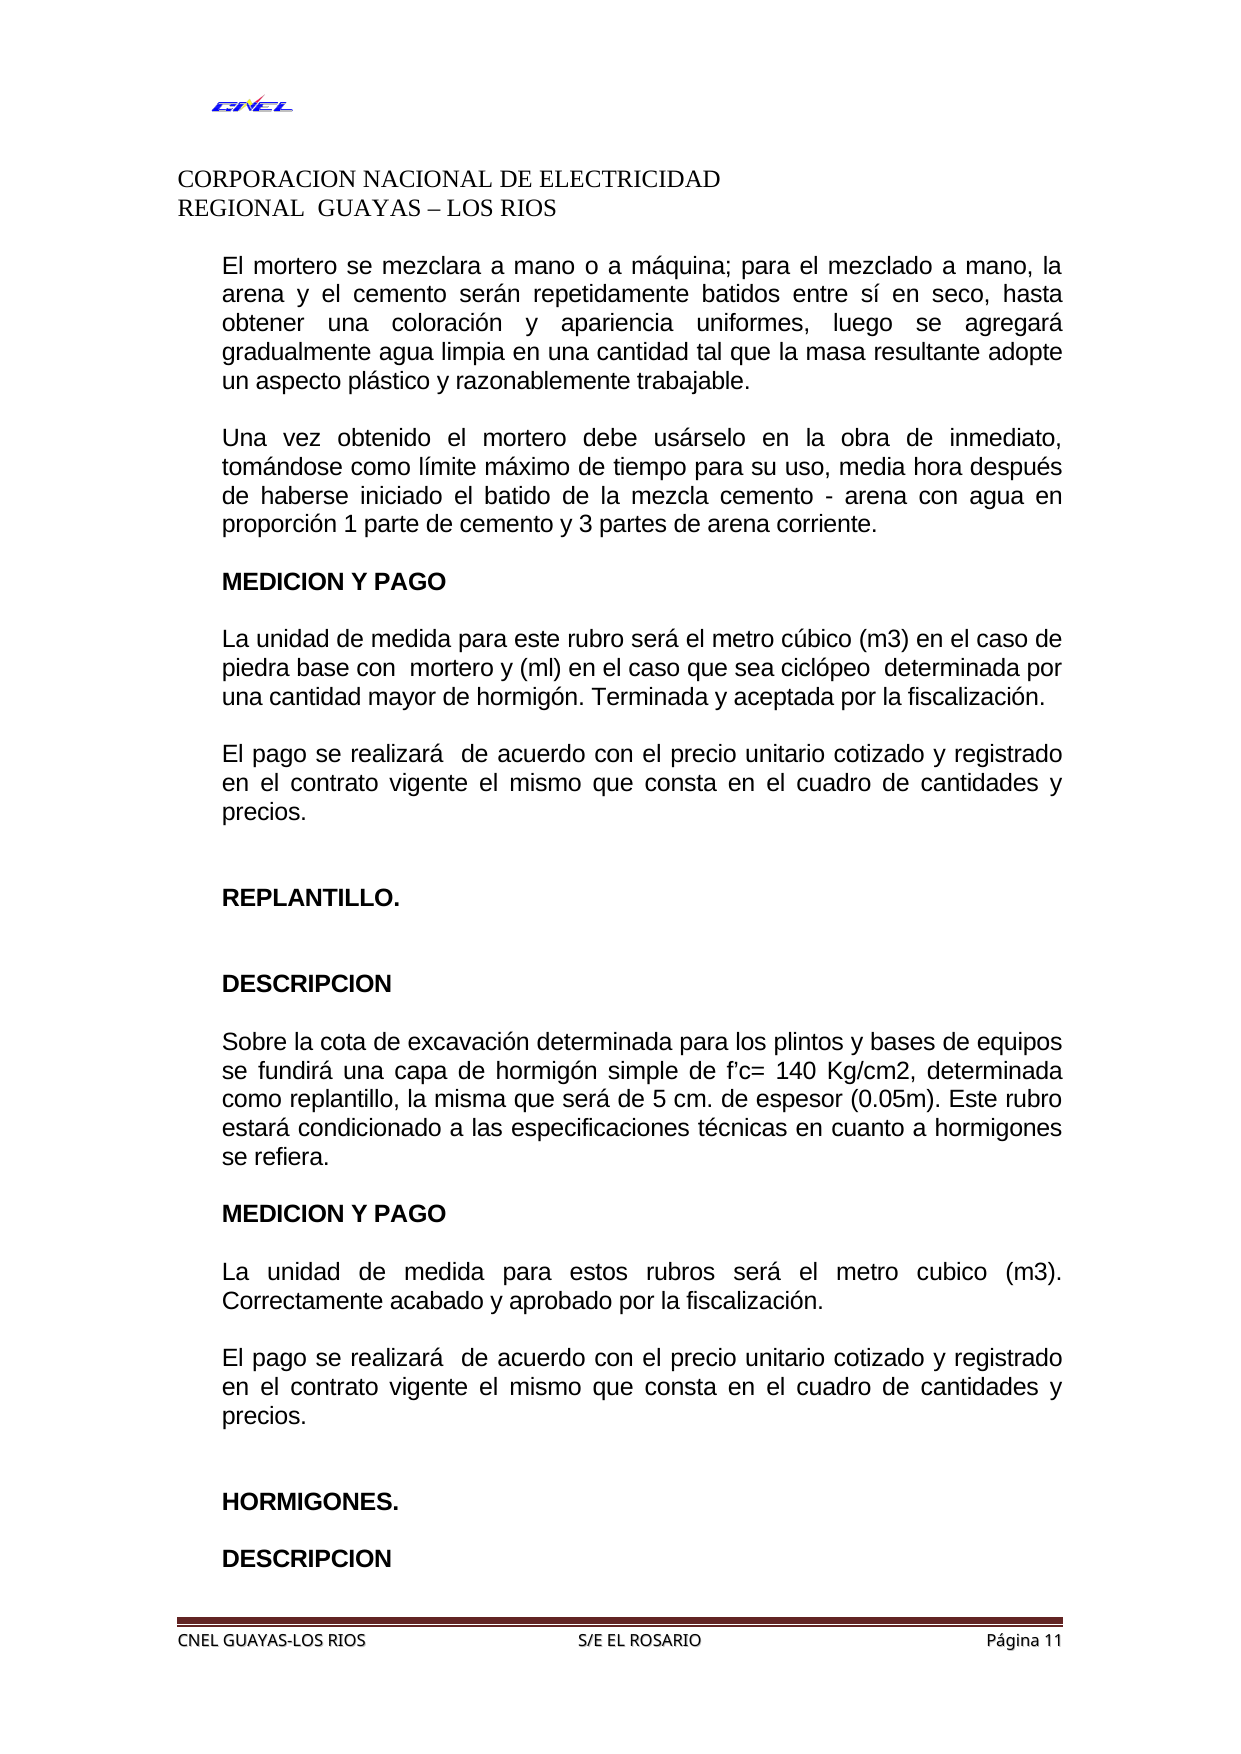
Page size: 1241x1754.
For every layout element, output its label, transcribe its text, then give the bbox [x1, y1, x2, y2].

text Una vez obtenido el mortero debe usárselo en la obra de inmediato, tomándose como límite máximo de tiempo para su uso, media hora después de haberse iniciado el batido de la mezcla cemento - arena con agua en proporción 1 parte de cemento y 3 partes de arena corriente. [222, 423, 1063, 538]
text Sobre la cota de excavación determinada para los plintos y bases de equipos se fundirá una capa de hormigón simple de f’c= 140 Kg/cm2, determinada como replantillo, la misma que será de 5 cm. de espesor (0.05m). Este rubro estará condicionado a las especificaciones técnicas en cuanto a hormigones se refiera. [133, 1027, 1063, 1171]
text MEDICION Y PAGO [222, 1199, 1063, 1228]
text REPLANTILLO. [222, 883, 1063, 912]
text El pago se realizará de acuerdo con el precio unitario cotizado y registrado en el contrato vigente el mismo que consta en el cuadro de cantidades y precios. [222, 1343, 1063, 1429]
text El pago se realizará de acuerdo con el precio unitario cotizado y registrado en el contrato vigente el mismo que consta en el cuadro de cantidades y precios. [133, 739, 1063, 826]
text La unidad de medida para este rubro será el metro cúbico (m3) en el caso de piedra base con mortero y (ml) en el caso que sea ciclópeo determinada por una cantidad mayor de hormigón. Terminada y aceptada por la fiscalización. [222, 624, 1063, 711]
text DESCRIPCION [222, 969, 1063, 998]
text La unidad de medida para estos rubros será el metro cubico (m3). Correctamente acabado y aprobado por la fiscalización. [222, 1257, 1063, 1314]
text DESCRIPCION [222, 1544, 1063, 1573]
text El mortero se mezclara a mano o a máquina; para el mezclado a mano, la arena y el cemento serán repetidamente batidos entre sí en seco, hasta obtener una coloración y apariencia uniformes, luego se agregará gradualmente agua limpia en una cantidad tal que la masa resultante adopte un aspecto plástico y razonablemente trabajable. [222, 251, 1063, 394]
text HORMIGONES. [222, 1487, 1063, 1516]
text MEDICION Y PAGO [222, 567, 1063, 596]
